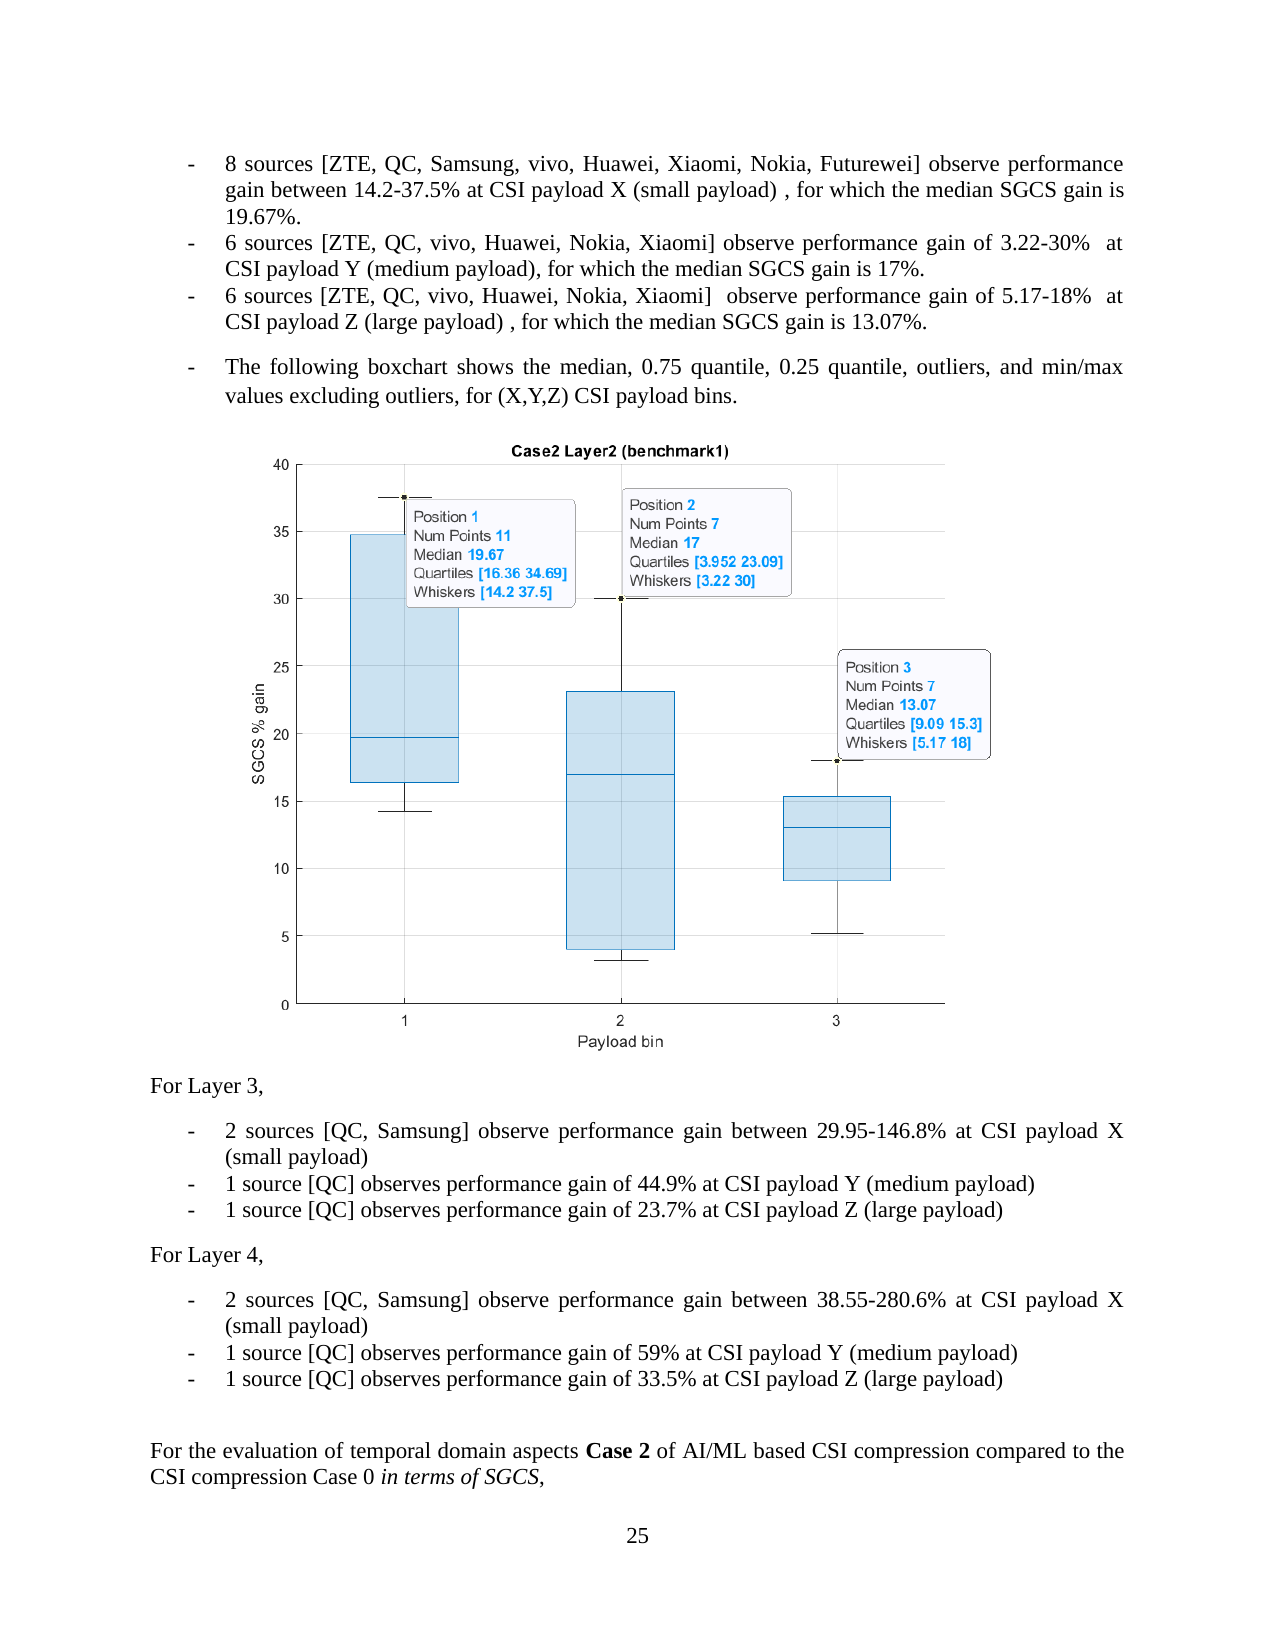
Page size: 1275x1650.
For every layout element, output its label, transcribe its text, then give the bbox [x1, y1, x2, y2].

list 2 sources [QC, Samsung] observe performance gain between 29.95-146.8% at CSI payload X (small payload) [187, 1117, 1125, 1169]
list 6 sources [ZTE, QC, vivo, Huawei, Nokia, Xiaomi] observe performance gain of 3.22-30% at CSI payload Y (medium payload), for which the median SGCS gain is 17%. [187, 229, 1125, 282]
list 8 sources [ZTE, QC, Samsung, vivo, Huawei, Xiaomi, Nokia, Futurewei] observe performance gain between 14.2-37.5% at CSI payload X (small payload) , for which the median SGCS gain is 19.67%. [187, 150, 1125, 229]
list 1 source [QC] observes performance gain of 44.9% at CSI payload Y (medium payload) [187, 1169, 1125, 1196]
text For Layer 3, [150, 1072, 1125, 1098]
text For Layer 4, [150, 1241, 1125, 1267]
list 6 sources [ZTE, QC, vivo, Huawei, Nokia, Xiaomi] observe performance gain of 5.17-18% at CSI payload Z (large payload) , for which the median SGCS gain is 13.07%. [187, 282, 1125, 334]
list 1 source [QC] observes performance gain of 23.7% at CSI payload Z (large payload) [187, 1196, 1125, 1222]
list The following boxchart shows the median, 0.75 quantile, 0.25 quantile, outliers, and min/max values excluding outliers, for (X,Y,Z) CSI payload bins. [187, 353, 1125, 408]
text For the evaluation of temporal domain aspects Case 2 of AI/ML based CSI compression compared to the CSI compression Case 0 in terms of SGCS, [150, 1437, 1125, 1489]
list 2 sources [QC, Samsung] observe performance gain between 38.55-280.6% at CSI payload X (small payload) [187, 1286, 1125, 1339]
picture [225, 422, 1002, 1053]
list 1 source [QC] observes performance gain of 59% at CSI payload Y (medium payload) [187, 1339, 1125, 1365]
list 1 source [QC] observes performance gain of 33.5% at CSI payload Z (large payload) [187, 1365, 1125, 1392]
